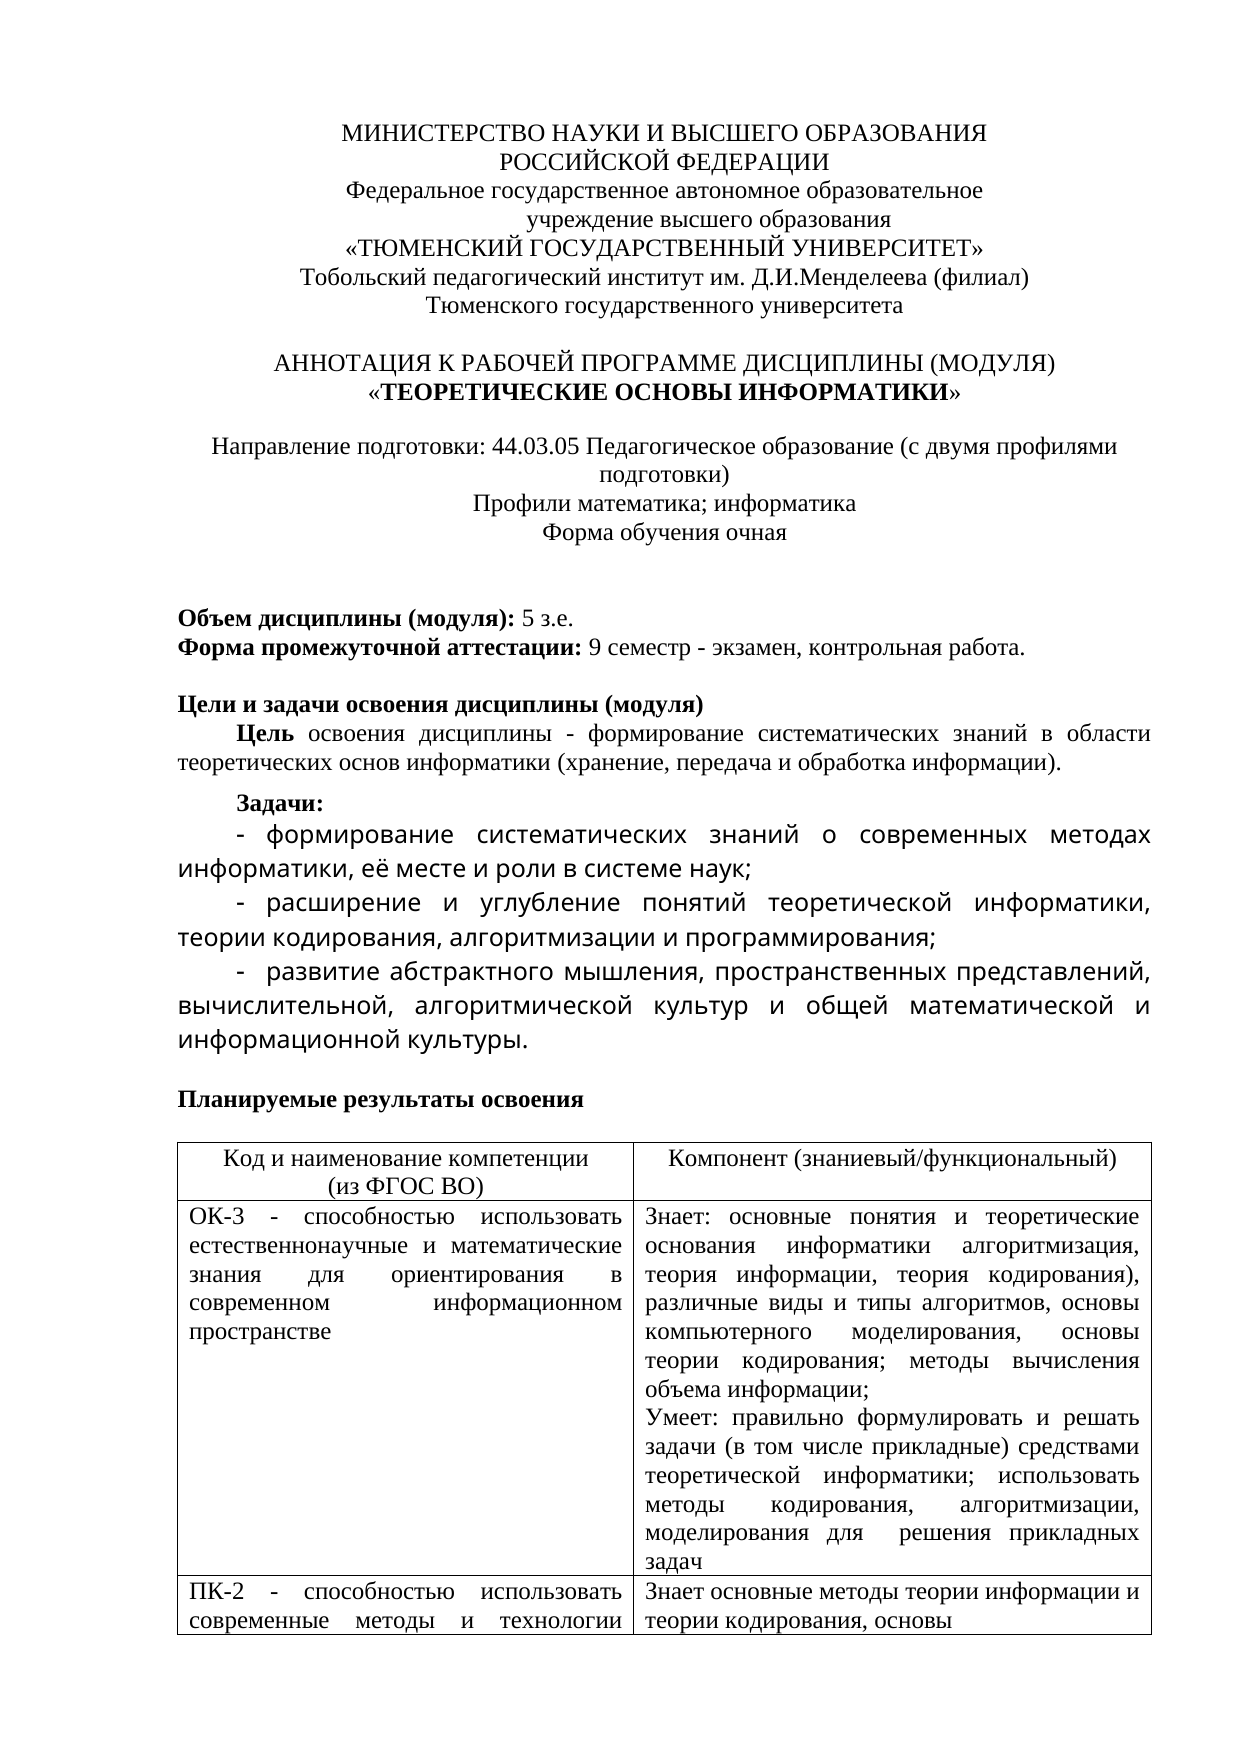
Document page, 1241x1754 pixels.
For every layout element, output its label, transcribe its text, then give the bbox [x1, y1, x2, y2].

text Тюменского государственного университета [177, 291, 1152, 319]
text «ТЕОРЕТИЧЕСКИЕ ОСНОВЫ ИНФОРМАТИКИ» [177, 377, 1152, 406]
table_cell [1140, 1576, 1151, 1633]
text Направление подготовки: 44.03.05 Педагогическое образование (с двумя профилями подготовки) [177, 431, 1152, 488]
text Цели и задачи освоения дисциплины (модуля) [177, 689, 1152, 718]
text МИНИСТЕРСТВО НАУКИ И ВЫСШЕГО ОБРАЗОВАНИЯ [177, 118, 1152, 147]
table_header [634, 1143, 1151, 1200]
text РОССИЙСКОЙ ФЕДЕРАЦИИ [177, 147, 1152, 176]
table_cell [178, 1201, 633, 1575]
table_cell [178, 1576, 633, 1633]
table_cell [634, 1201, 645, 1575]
text Форма обучения очная [177, 517, 1152, 546]
text «ТЮМЕНСКИЙ ГОСУДАРСТВЕННЫЙ УНИВЕРСИТЕТ» [177, 233, 1152, 262]
text учреждение высшего образования [177, 204, 1152, 233]
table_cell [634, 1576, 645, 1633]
text Форма промежуточной аттестации: 9 семестр - экзамен, контрольная работа. [177, 632, 1152, 661]
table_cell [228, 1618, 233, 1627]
text Профили математика; информатика [177, 488, 1152, 517]
text Тобольский педагогический институт им. Д.И.Менделеева (филиал) [177, 262, 1152, 291]
list развитие абстрактного мышления, пространственных представлений, вычислительной, алгоритмической культур и общей математической и информационной культуры. [177, 953, 1152, 1055]
text Планируемые результаты освоения [177, 1084, 1152, 1113]
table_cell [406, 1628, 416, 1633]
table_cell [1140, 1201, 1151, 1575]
list формирование систематических знаний о современных методах информатики, её месте и роли в системе наук; [177, 817, 1152, 885]
text Цель освоения дисциплины - формирование систематических знаний в области теоретических основ информатики (хранение, передача и обработка информации). [177, 718, 1152, 776]
text АННОТАЦИЯ К РАБОЧЕЙ ПРОГРАММЕ ДИСЦИПЛИНЫ (МОДУЛЯ) [177, 348, 1152, 377]
text Объем дисциплины (модуля): 5 з.е. [177, 603, 1152, 632]
text Федеральное государственное автономное образовательное [177, 176, 1152, 204]
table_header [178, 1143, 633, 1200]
text Задачи: [177, 788, 1152, 817]
list расширение и углубление понятий теоретической информатики, теории кодирования, алгоритмизации и программирования; [177, 885, 1152, 953]
